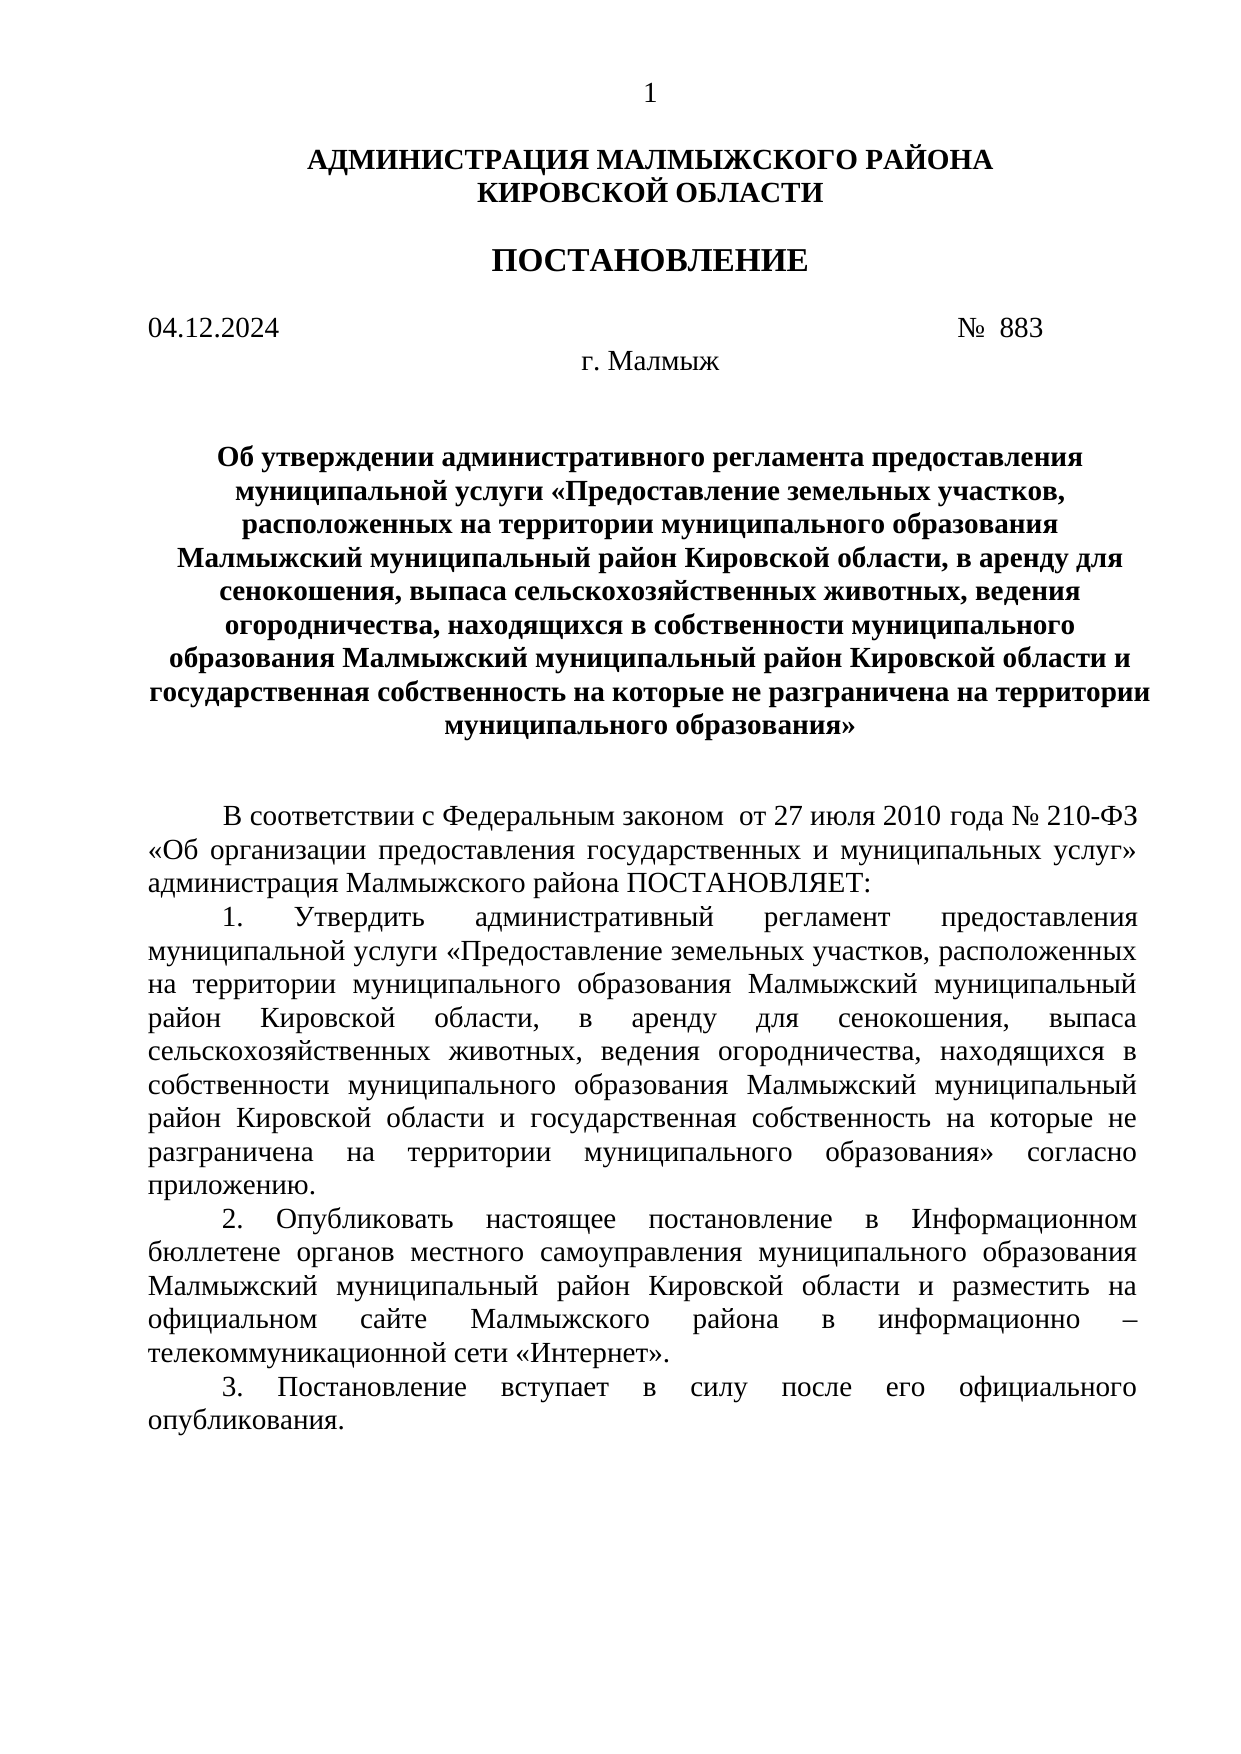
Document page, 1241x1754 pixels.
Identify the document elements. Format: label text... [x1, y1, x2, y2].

list ПОСТАНОВЛЕНИЕ [148, 240, 1152, 279]
text КИРОВСКОЙ ОБЛАСТИ [148, 176, 1152, 209]
text 1. Утвердить административный регламент предоставления муниципальной услуги «Предоставление земельных участков, расположенных на территории муниципального образования Малмыжский муниципальный район Кировской области, в аренду для сенокошения, выпаса сельскохозяйственных животных, ведения огородничества, находящихся в собственности муниципального образования Малмыжский муниципальный район Кировской области и государственная собственность на которые не разграничена на территории муниципального образования» согласно приложению. [148, 899, 1138, 1201]
text АДМИНИСТРАЦИЯ МАЛМЫЖСКОГО РАЙОНА [148, 142, 1152, 176]
text 04.12.2024 № 883 [148, 310, 1152, 343]
text 2. Опубликовать настоящее постановление в Информационном бюллетене органов местного самоуправления муниципального образования Малмыжский муниципальный район Кировской области и разместить на официальном сайте Малмыжского района в информационно – телекоммуникационной сети «Интернет». [148, 1201, 1138, 1369]
text 3. Постановление вступает в силу после его официального опубликования. [148, 1369, 1138, 1436]
text г. Малмыж [148, 343, 1152, 377]
text В соответствии с Федеральным законом от 27 июля 2010 года № 210-ФЗ «Об организации предоставления государственных и муниципальных услуг» администрация Малмыжского района ПОСТАНОВЛЯЕТ: [148, 798, 1138, 899]
text Об утверждении административного регламента предоставления муниципальной услуги «Предоставление земельных участков, расположенных на территории муниципального образования Малмыжский муниципальный район Кировской области, в аренду для сенокошения, выпаса сельскохозяйственных животных, ведения огородничества, находящихся в собственности муниципального образования Малмыжский муниципальный район Кировской области и государственная собственность на которые не разграничена на территории муниципального образования» [148, 439, 1152, 741]
